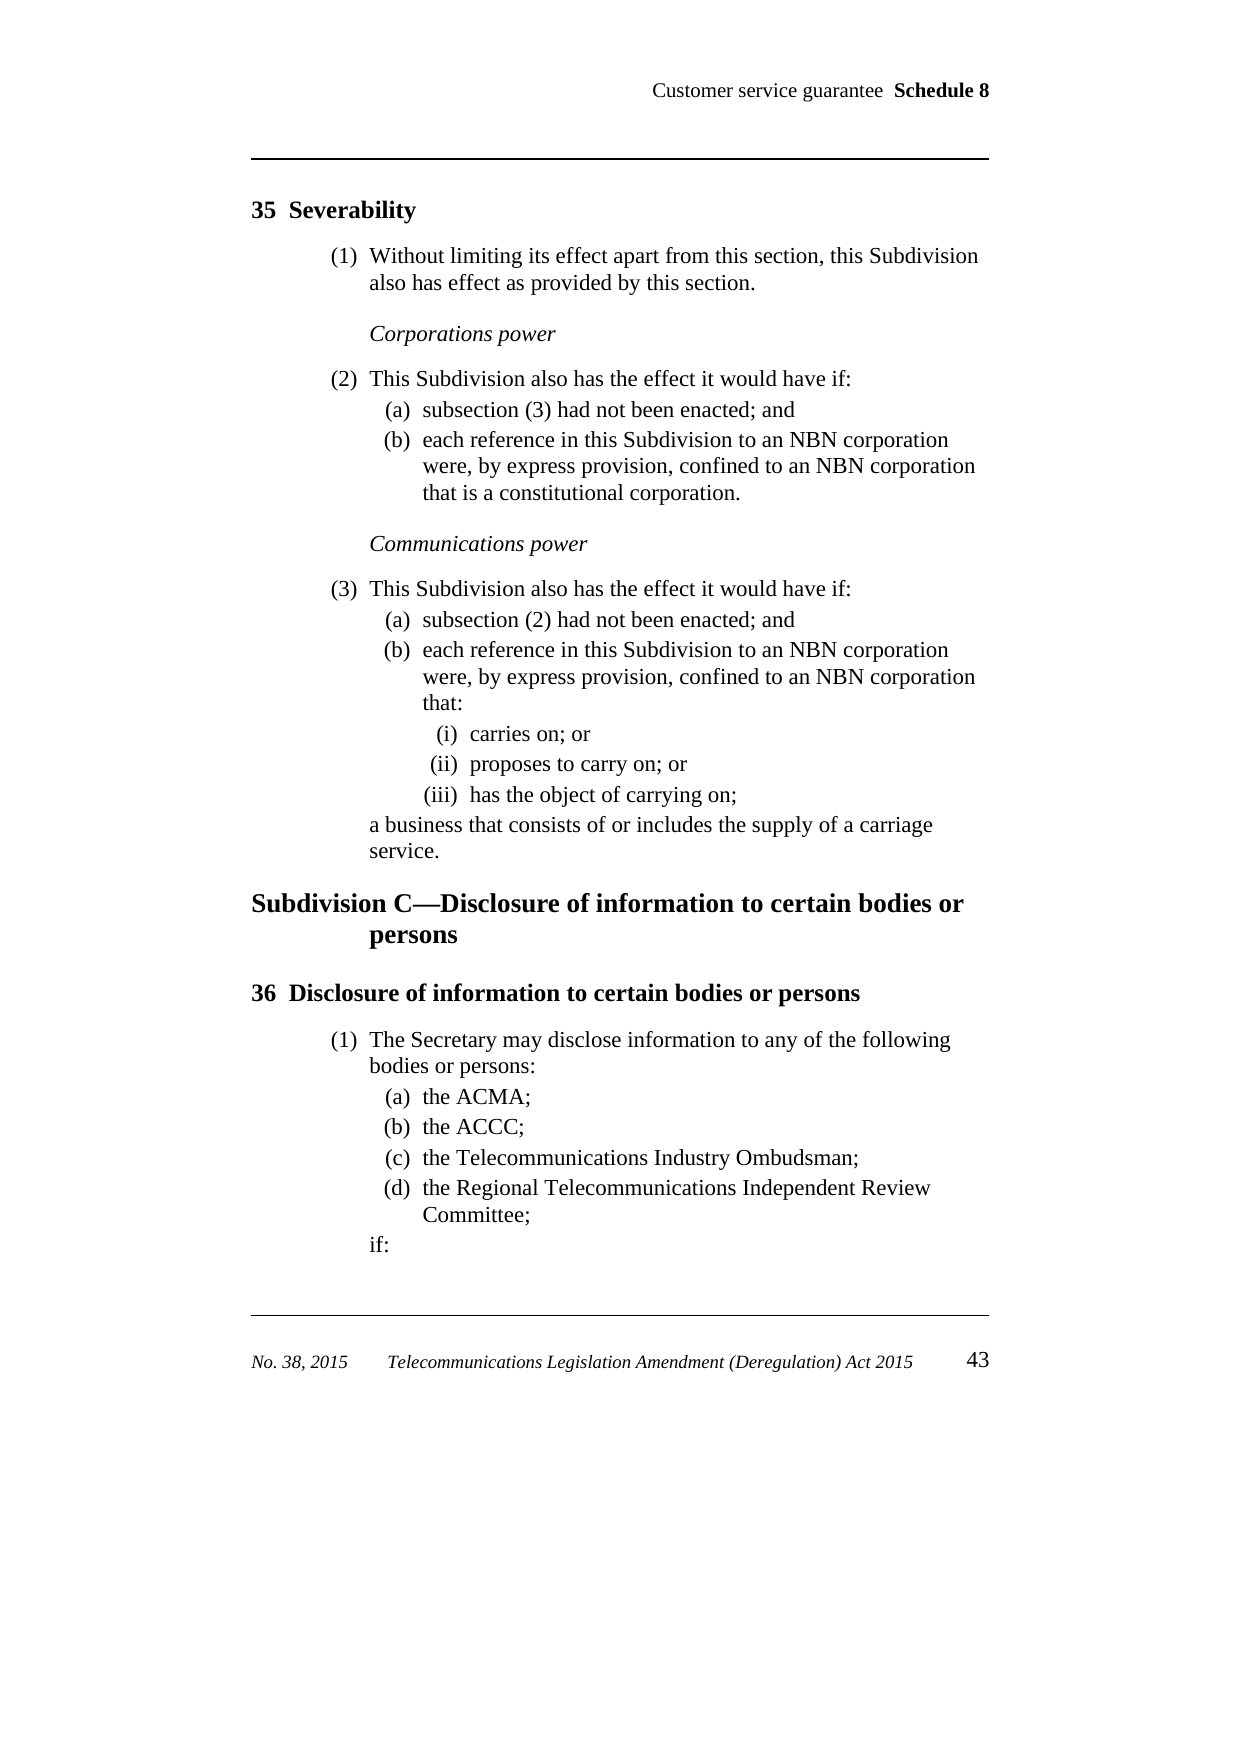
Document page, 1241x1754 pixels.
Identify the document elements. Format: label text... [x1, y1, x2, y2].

text Subdivision C—Disclosure of information to certain bodies or persons [251, 887, 989, 949]
text (ii) proposes to carry on; or [251, 750, 989, 777]
text if: [369, 1231, 989, 1257]
text (iii) has the object of carrying on; [251, 781, 989, 807]
text (1) Without limiting its effect apart from this section, this Subdivision also has effect as provided by this section. [251, 242, 989, 295]
text (2) This Subdivision also has the effect it would have if: [251, 365, 989, 392]
text (3) This Subdivision also has the effect it would have if: [251, 575, 989, 602]
text (b) each reference in this Subdivision to an NBN corporation were, by express provision, confined to an NBN corporation that: [251, 636, 989, 716]
text (i) carries on; or [251, 720, 989, 746]
text (c) the Telecommunications Industry Ombudsman; [251, 1144, 989, 1170]
text a business that consists of or includes the supply of a carriage service. [369, 811, 989, 864]
text 36 Disclosure of information to certain bodies or persons [251, 978, 989, 1007]
text (a) subsection (2) had not been enacted; and [251, 606, 989, 632]
text Communications power [369, 530, 989, 557]
text (a) subsection (3) had not been enacted; and [251, 396, 989, 422]
text (1) The Secretary may disclose information to any of the following bodies or persons: [251, 1026, 989, 1078]
text (d) the Regional Telecommunications Independent Review Committee; [251, 1174, 989, 1227]
text 35 Severability [251, 195, 989, 224]
text (a) the ACMA; [251, 1083, 989, 1109]
text (b) the ACCC; [251, 1113, 989, 1139]
text Corporations power [369, 320, 989, 346]
text (b) each reference in this Subdivision to an NBN corporation were, by express provision, confined to an NBN corporation that is a constitutional corporation. [251, 426, 989, 505]
